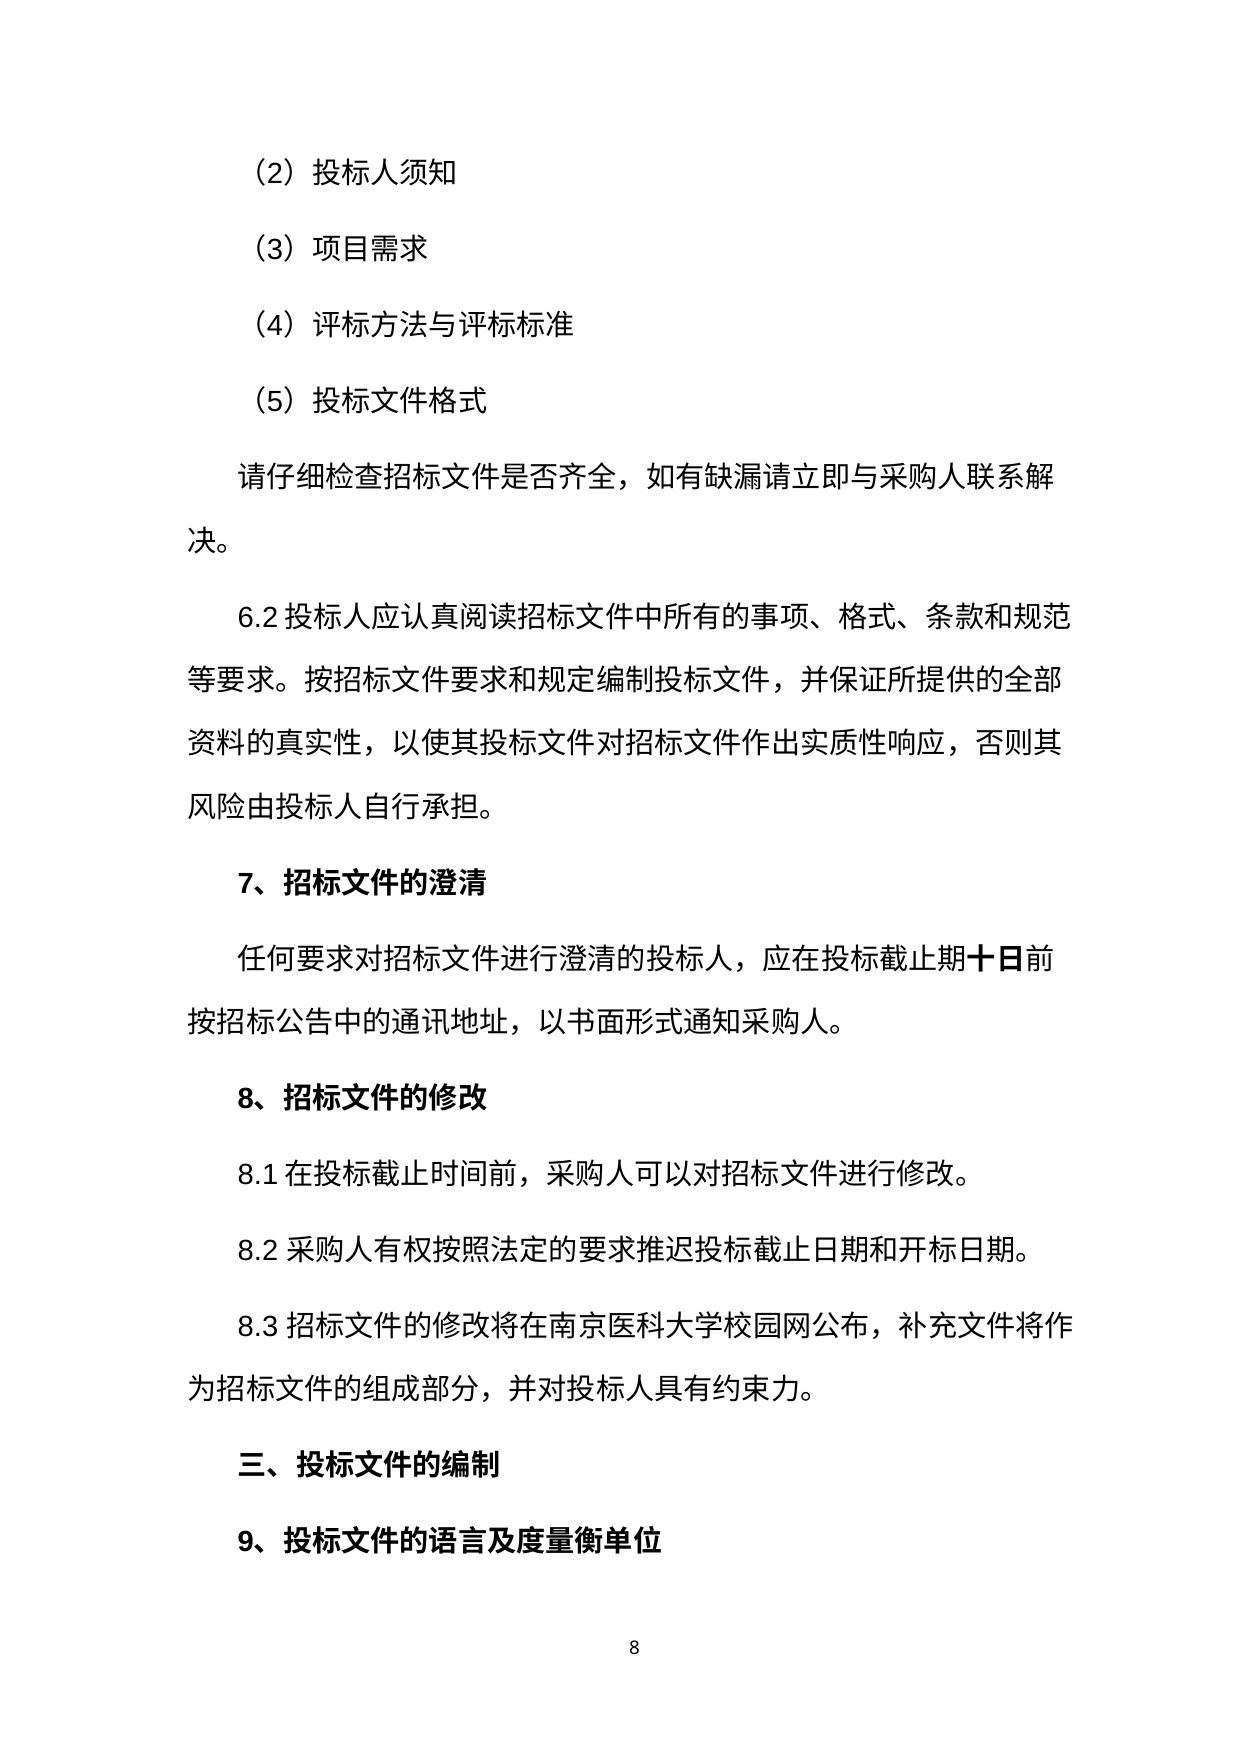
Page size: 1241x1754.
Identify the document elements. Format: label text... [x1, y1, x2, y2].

text 8、招标文件的修改 [187, 1075, 1081, 1117]
text （3）项目需求 [187, 226, 1081, 268]
text （4）评标方法与评标标准 [187, 302, 1081, 344]
text 6.2投标人应认真阅读招标文件中所有的事项、格式、条款和规范等要求。按招标文件要求和规定编制投标文件，并保证所提供的全部资料的真实性，以使其投标文件对招标文件作出实质性响应，否则其风险由投标人自行承担。 [187, 593, 1081, 826]
text 任何要求对招标文件进行澄清的投标人，应在投标截止期十日前按招标公告中的通讯地址，以书面形式通知采购人。 [187, 935, 1081, 1041]
text 7、招标文件的澄清 [187, 859, 1081, 902]
text 8.3 招标文件的修改将在南京医科大学校园网公布，补充文件将作为招标文件的组成部分，并对投标人具有约束力。 [187, 1302, 1081, 1408]
text （2）投标人须知 [187, 150, 1081, 192]
text （5）投标文件格式 [187, 378, 1081, 420]
text 请仔细检查招标文件是否齐全，如有缺漏请立即与采购人联系解决。 [187, 454, 1081, 559]
text 8.2 采购人有权按照法定的要求推迟投标截止日期和开标日期。 [187, 1227, 1081, 1269]
text 8.1在投标截止时间前，采购人可以对招标文件进行修改。 [187, 1151, 1081, 1193]
text 9、投标文件的语言及度量衡单位 [187, 1518, 1081, 1560]
text 三、投标文件的编制 [187, 1442, 1081, 1484]
